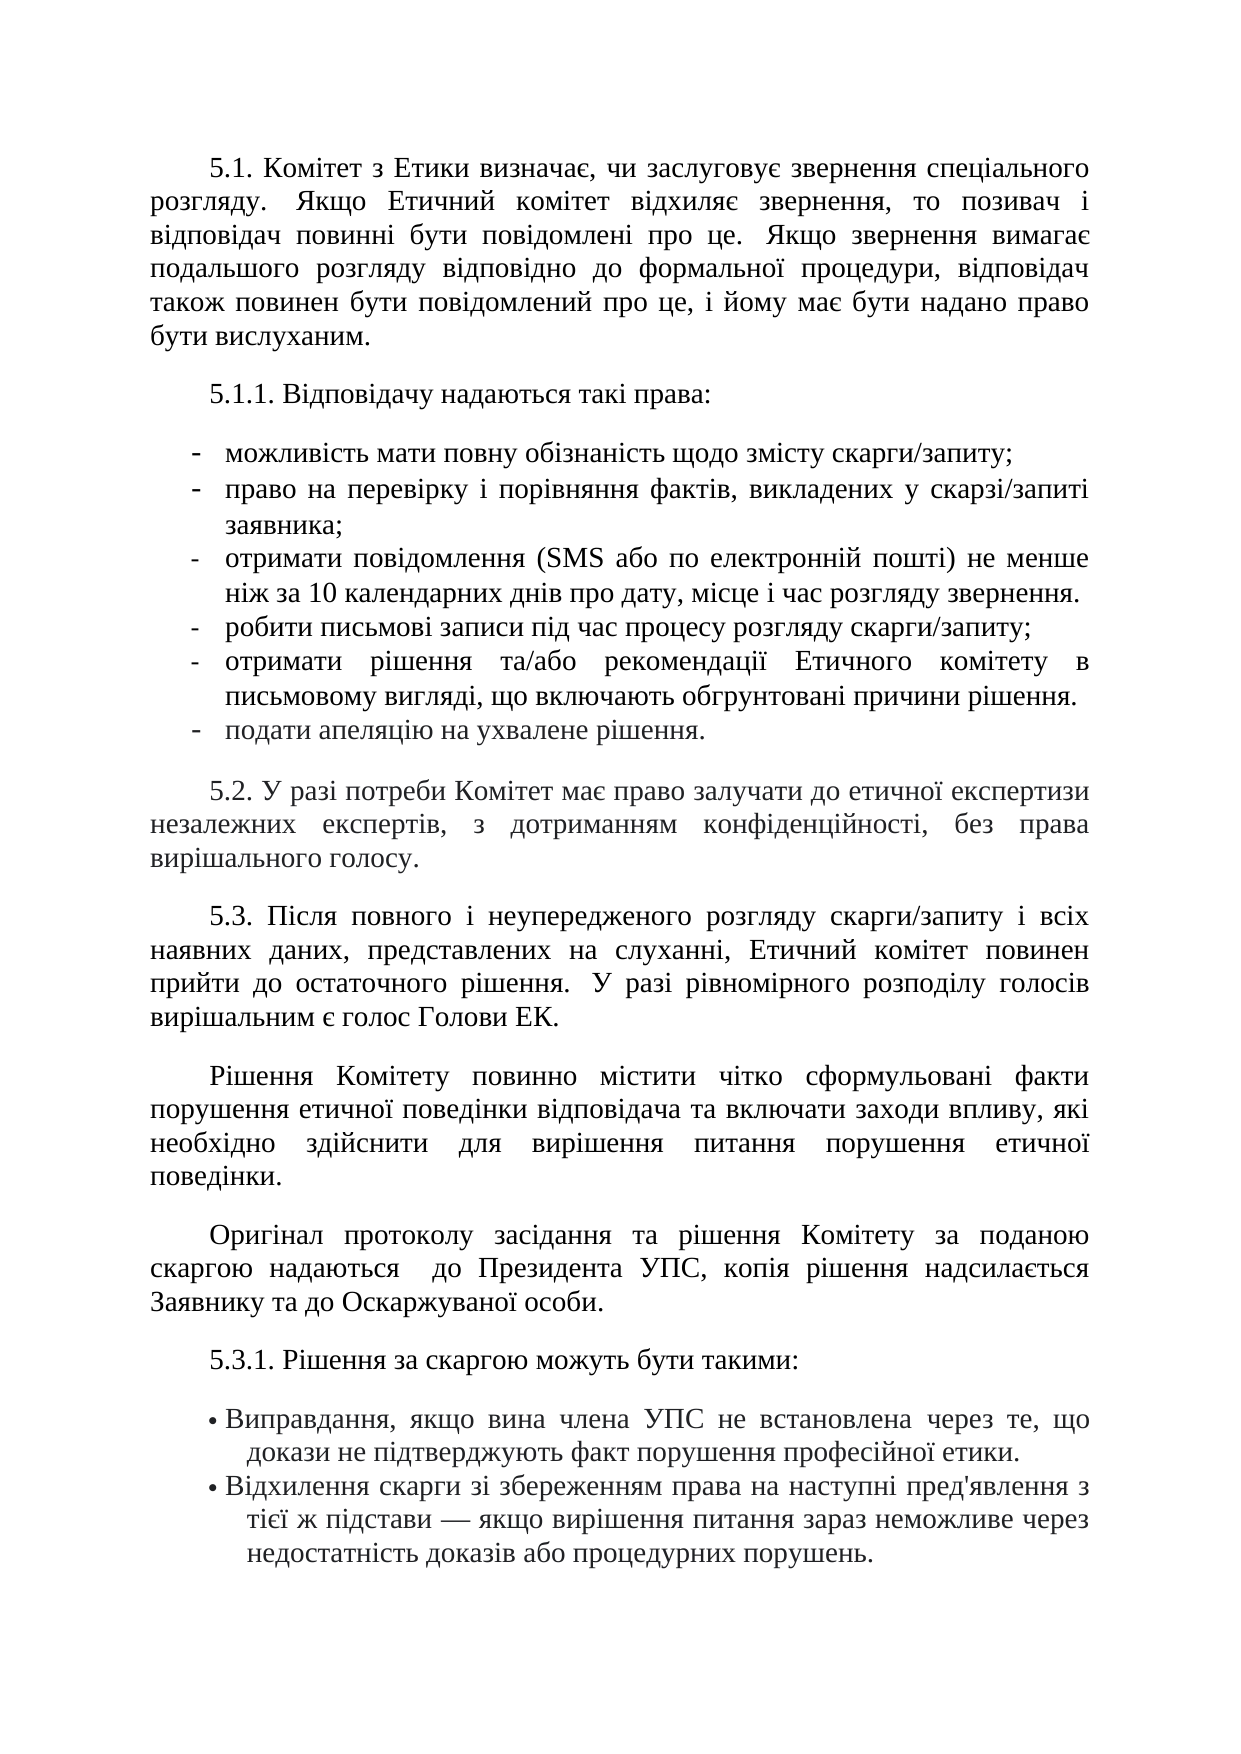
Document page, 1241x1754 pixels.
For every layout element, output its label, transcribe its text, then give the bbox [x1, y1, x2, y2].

list отримати рішення та/або рекомендації Етичного комітету в письмовому вигляді, що включають обгрунтовані причини рішення. [187, 643, 1090, 712]
text 5.3. Після повного і неупередженого розгляду скарги/запиту і всіх наявних даних, представлених на слуханні, Етичний комітет повинен прийти до остаточного рішення. У разі рівномірного розподілу голосів вирішальним є голос Голови ЕК. [150, 898, 1090, 1033]
list Виправдання, якщо вина члена УПС не встановлена ​​через те, що докази не підтверджують факт порушення професійної етики. [209, 1401, 1090, 1468]
text Оригінал протоколу засідання та рішення Комітету за поданою скаргою надаються до Президента УПС, копія рішення надсилається Заявнику та до Оскаржуваної особи. [150, 1217, 1090, 1317]
list подати апеляцію на ухвалене рішення. [187, 712, 1090, 748]
list можливість мати повну обізнаність щодо змісту скарги/запиту; [187, 435, 1090, 471]
text 5.1. Комітет з Етики визначає, чи заслуговує звернення спеціального розгляду. Якщо Етичний комітет відхиляє звернення, то позивач і відповідач повинні бути повідомлені про це. Якщо звернення вимагає подальшого розгляду відповідно до формальної процедури, відповідач також повинен бути повідомлений про це, і йому має бути надано право бути вислуханим. [150, 150, 1090, 351]
text Рішення Комітету повинно містити чітко сформульовані факти порушення етичної поведінки відповідача та включати заходи впливу, які необхідно здійснити для вирішення питання порушення етичної поведінки. [150, 1058, 1090, 1192]
list отримати повідомлення (SMS або по електронній пошті) не менше ніж за 10 календарних днів про дату, місце і час розгляду звернення. [187, 540, 1090, 609]
text 5.3.1. Рішення за скаргою можуть бути такими: [150, 1342, 1090, 1376]
text 5.2. У разі потреби Комітет має право залучати до етичної експертизи незалежних експертів, з дотриманням конфіденційності, без права вирішального голосу. [150, 773, 1090, 873]
text 5.1.1. Відповідачу надаються такі права: [150, 376, 1090, 410]
list Відхилення скарги зі збереженням права на наступні пред'явлення з тієї ж підстави — якщо вирішення питання зараз неможливе через недостатність доказів або процедурних порушень. [209, 1468, 1090, 1569]
list робити письмові записи під час процесу розгляду скарги/запиту; [187, 609, 1090, 643]
list право на перевірку і порівняння фактів, викладених у скарзі/запиті заявника; [187, 471, 1090, 540]
